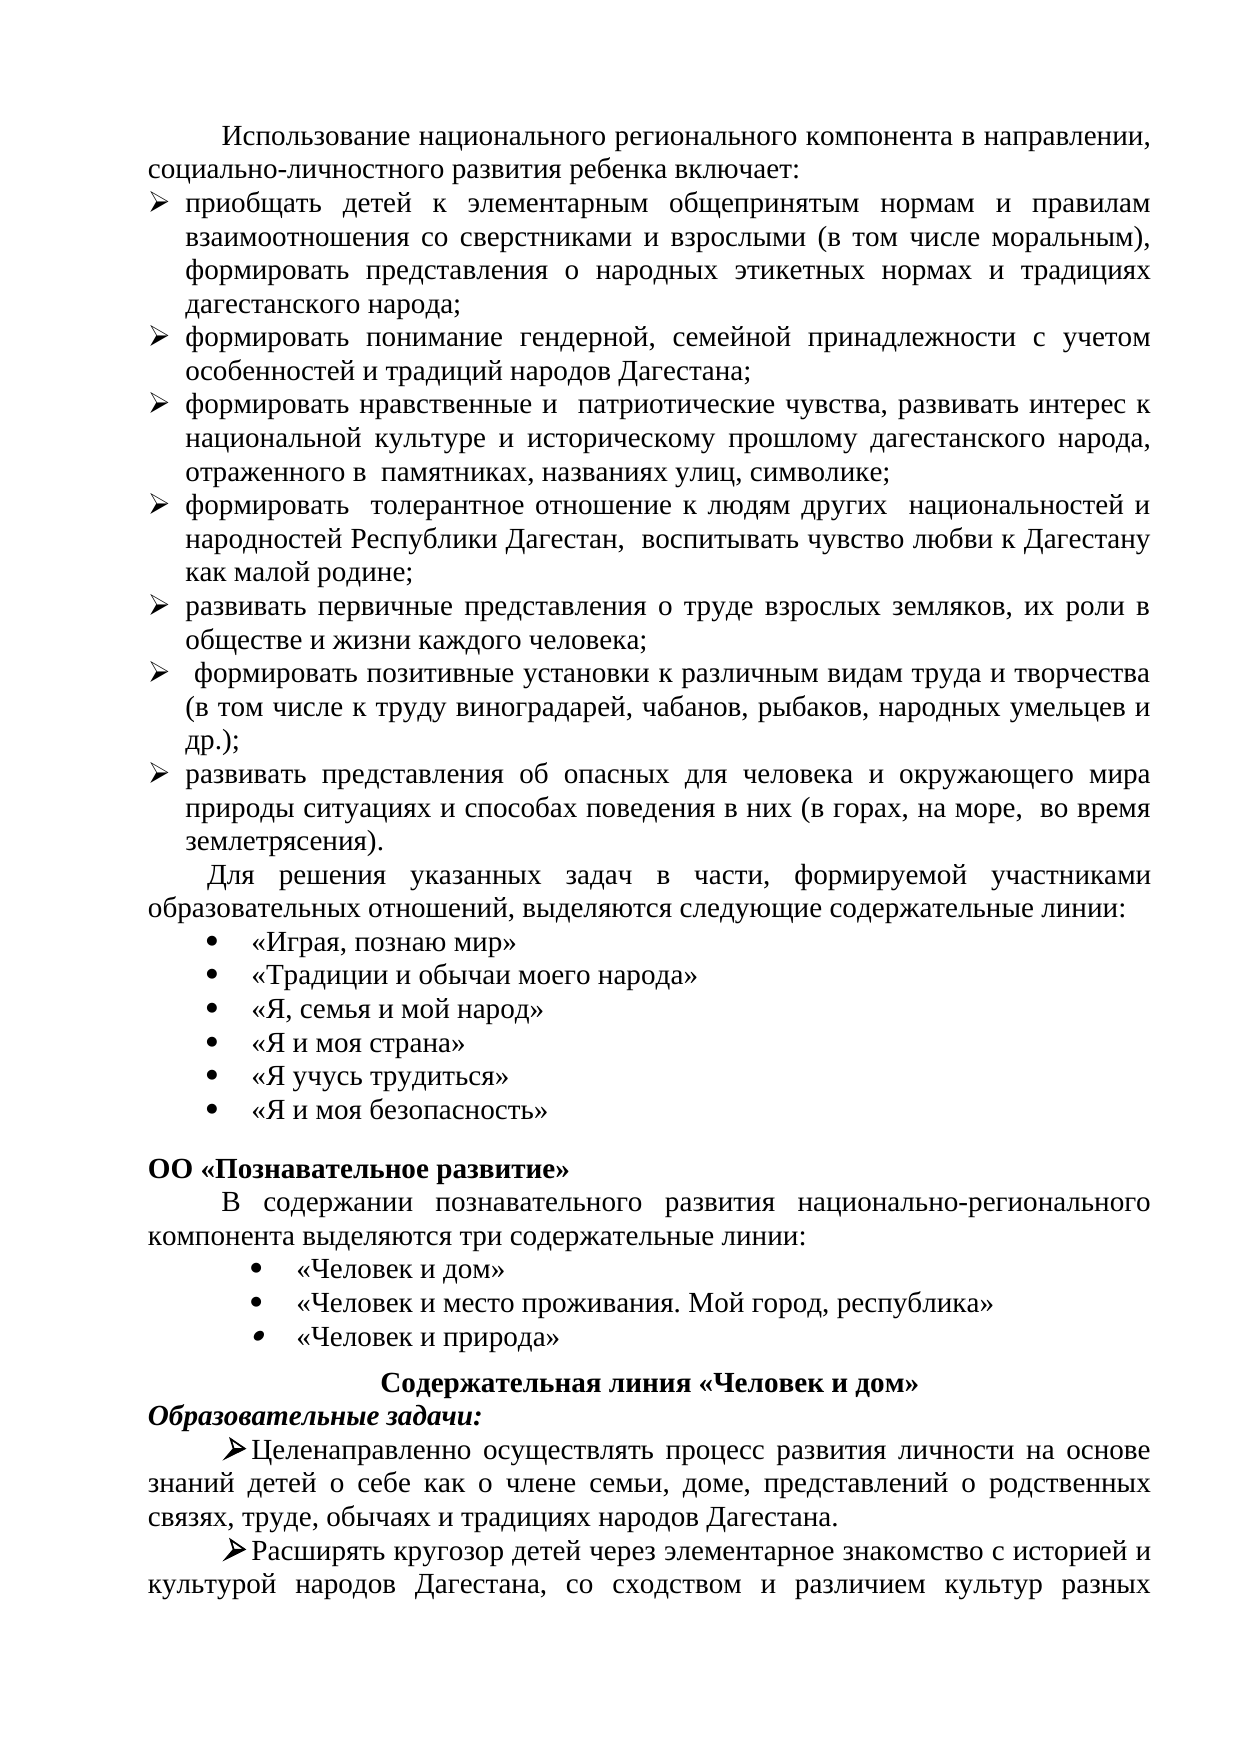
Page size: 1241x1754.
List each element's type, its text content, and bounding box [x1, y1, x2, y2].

list «Человек и природа» [251, 1319, 1152, 1352]
list формировать толерантное отношение к людям других национальностей и народностей Республики Дагестан, воспитывать чувство любви к Дагестану как малой родине; [148, 487, 1152, 588]
list «Я и моя страна» [148, 1025, 1152, 1058]
list формировать позитивные установки к различным видам труда и творчества (в том числе к труду виноградарей, чабанов, рыбаков, народных умельцев и др.); [148, 655, 1152, 756]
list приобщать детей к элементарным общепринятым нормам и правилам взаимоотношения со сверстниками и взрослыми (в том числе моральным), формировать представления о народных этикетных нормах и традициях дагестанского народа; [148, 185, 1152, 319]
text Использование национального регионального компонента в направлении, социально-личностного развития ребенка включает: [148, 118, 1152, 185]
list «Я учусь трудиться» [148, 1058, 1152, 1092]
text Содержательная линия «Человек и дом» [148, 1365, 1152, 1398]
list Целенаправленно осуществлять процесс развития личности на основе знаний детей о себе как о члене семьи, доме, представлений о родственных связях, труде, обычаях и традициях народов Дагестана. [148, 1432, 1152, 1533]
list формировать нравственные и патриотические чувства, развивать интерес к национальной культуре и историческому прошлому дагестанского народа, отраженного в памятниках, названиях улиц, символике; [148, 387, 1152, 487]
list «Я и моя безопасность» [148, 1092, 1152, 1126]
text ОО «Познавательное развитие» [148, 1151, 1152, 1184]
list «Человек и дом» [251, 1251, 1152, 1285]
list «Традиции и обычаи моего народа» [148, 957, 1152, 991]
text Для решения указанных задач в части, формируемой участниками образовательных отношений, выделяются следующие содержательные линии: [148, 857, 1152, 924]
list «Я, семья и мой народ» [148, 991, 1152, 1025]
list развивать представления об опасных для человека и окружающего мира природы ситуациях и способах поведения в них (в горах, на море, во время землетрясения). [148, 756, 1152, 857]
text В содержании познавательного развития национально-регионального компонента выделяются три содержательные линии: [148, 1184, 1152, 1251]
list развивать первичные представления о труде взрослых земляков, их роли в обществе и жизни каждого человека; [148, 588, 1152, 655]
list «Играя, познаю мир» [148, 924, 1152, 957]
list «Человек и место проживания. Мой город, республика» [251, 1285, 1152, 1319]
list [148, 1533, 1152, 1600]
list формировать понимание гендерной, семейной принадлежности с учетом особенностей и традиций народов Дагестана; [148, 319, 1152, 387]
text Образовательные задачи: [148, 1398, 1152, 1432]
